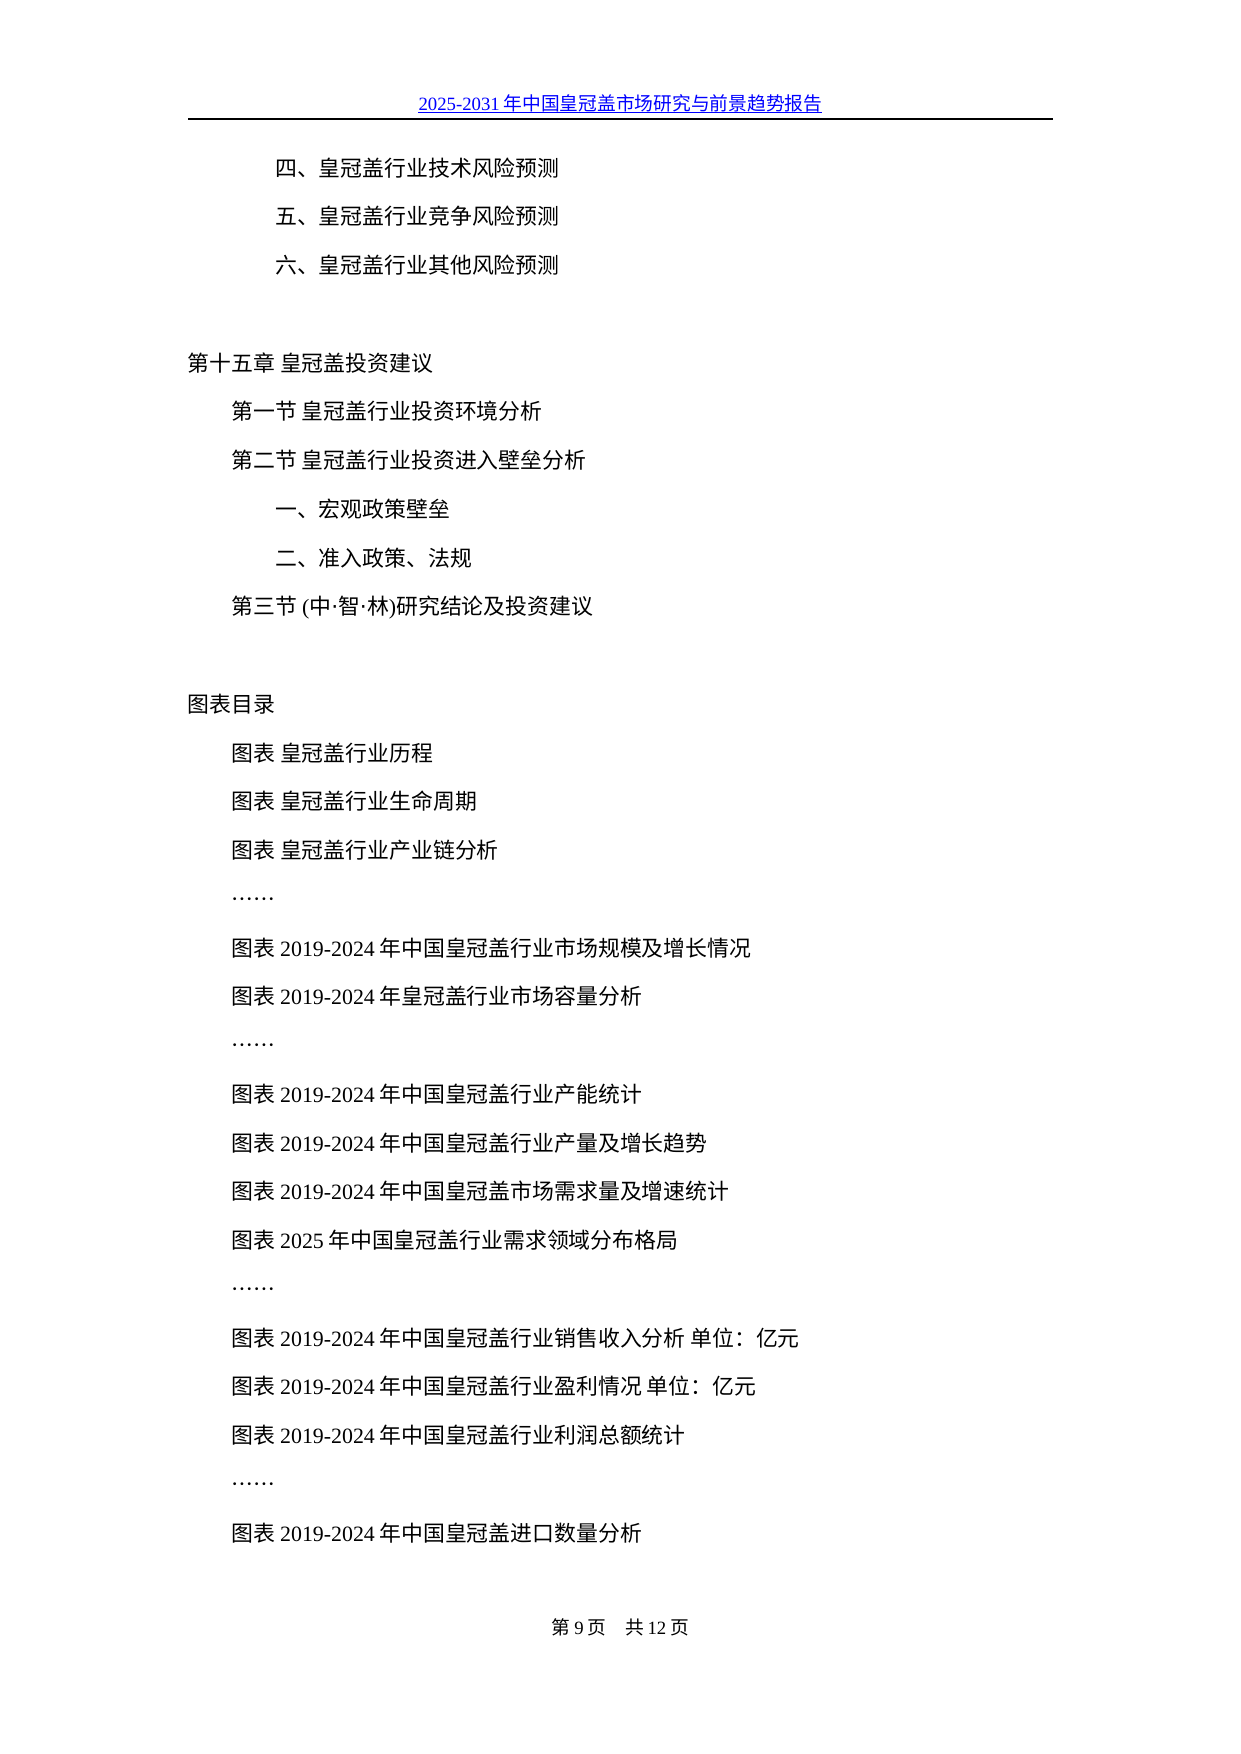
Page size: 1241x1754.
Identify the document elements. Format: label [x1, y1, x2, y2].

text [187, 150, 1053, 1548]
